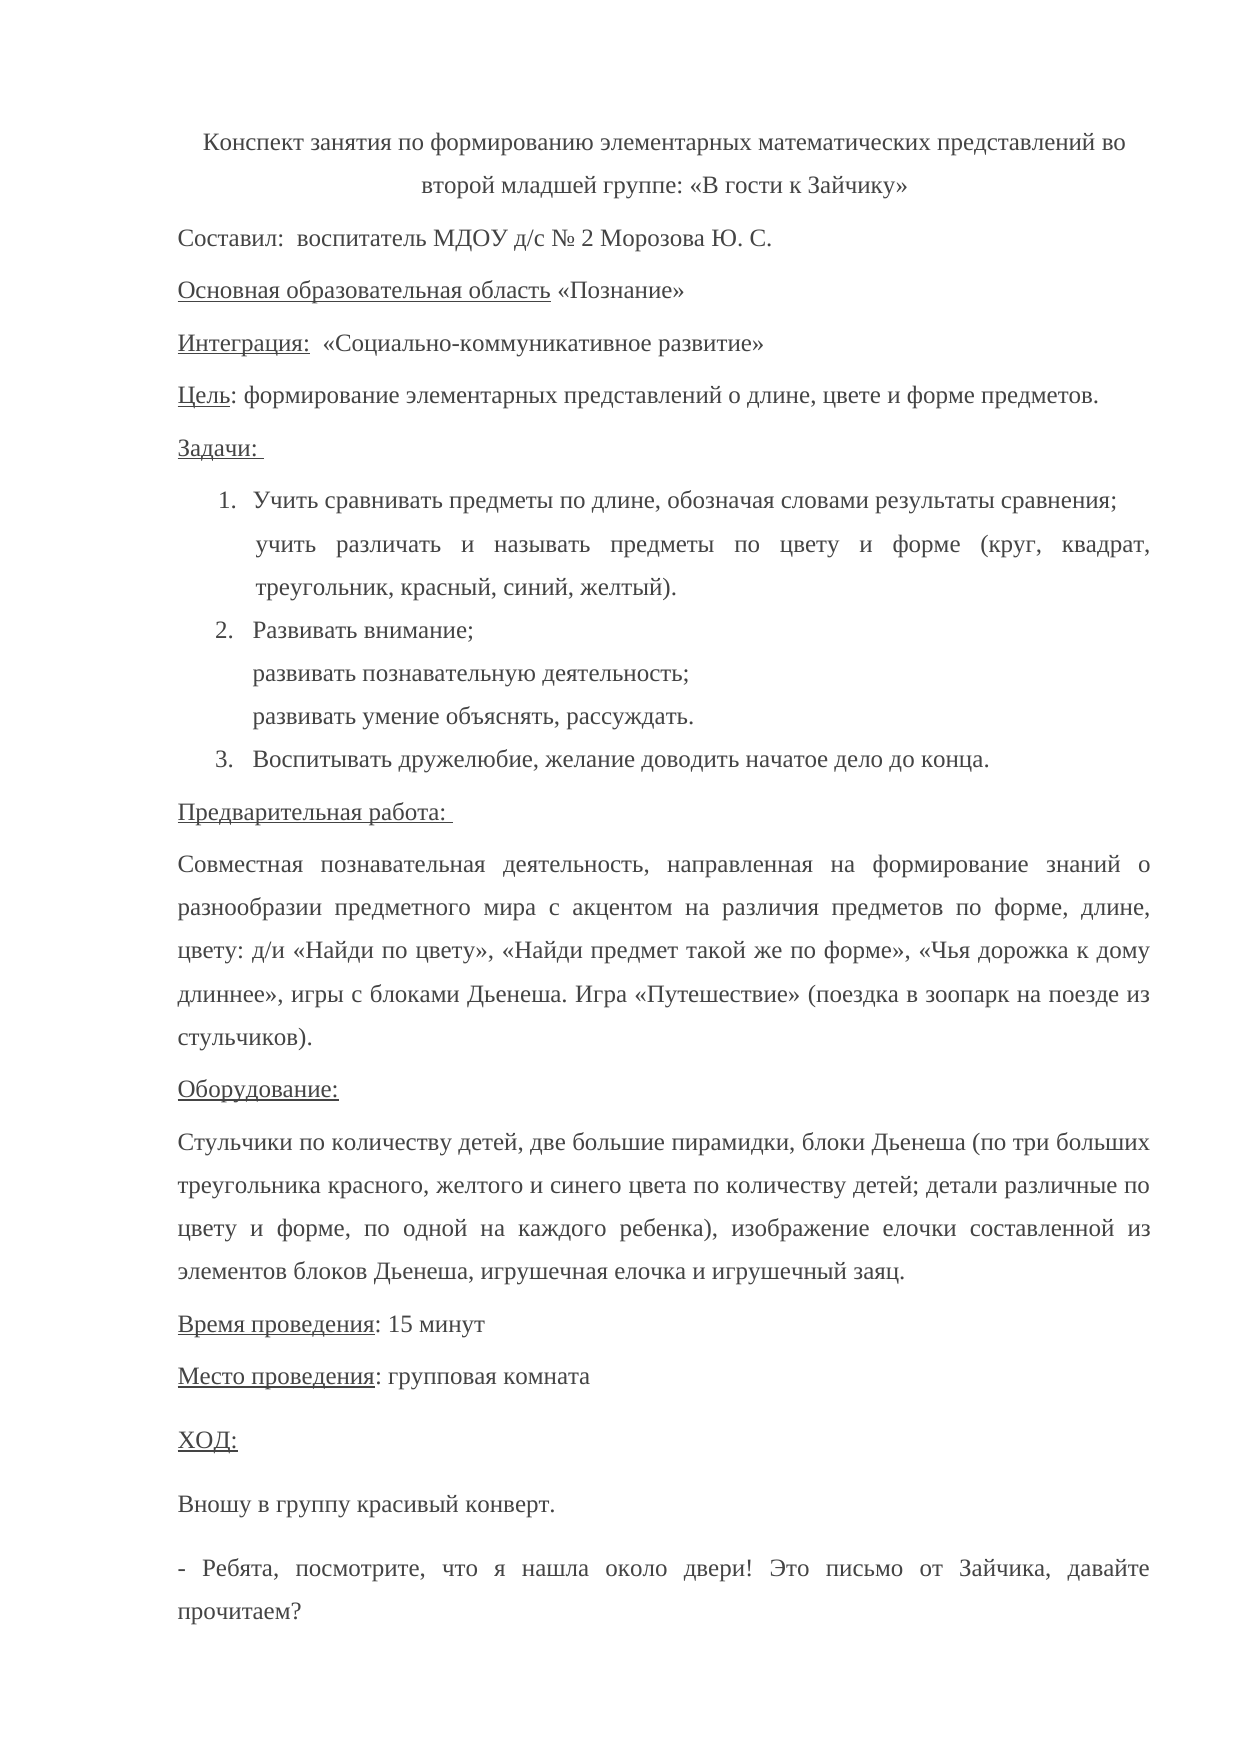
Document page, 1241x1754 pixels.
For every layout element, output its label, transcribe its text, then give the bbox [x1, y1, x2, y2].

text Место проведения: групповая комната [177, 1361, 1152, 1390]
text Задачи: [177, 433, 1152, 462]
text Совместная познавательная деятельность, направленная на формирование знаний о разнообразии предметного мира с акцентом на различия предметов по форме, длине, цвету: д/и «Найди по цвету», «Найди предмет такой же по форме», «Чья дорожка к дому длиннее», игры с блоками Дьенеша. Игра «Путешествие» (поездка в зоопарк на поезде из стульчиков). [177, 849, 1152, 1051]
text учить различать и называть предметы по цвету и форме (круг, квадрат, треугольник, красный, синий, желтый). [255, 529, 1152, 601]
text Стульчики по количеству детей, две большие пирамидки, блоки Дьенеша (по три больших треугольника красного, желтого и синего цвета по количеству детей; детали различные по цвету и форме, по одной на каждого ребенка), изображение елочки составленной из элементов блоков Дьенеша, игрушечная елочка и игрушечный заяц. [177, 1127, 1152, 1285]
text Предварительная работа: [177, 797, 1152, 826]
list развивать познавательную деятельность; [252, 658, 1152, 687]
text Конспект занятия по формированию элементарных математических представлений во второй младшей группе: «В гости к Зайчику» [177, 127, 1152, 199]
list Воспитывать дружелюбие, желание доводить начатое дело до конца. [215, 744, 1152, 773]
text Вношу в группу красивый конверт. [177, 1489, 1152, 1518]
text Составил: воспитатель МДОУ д/с № 2 Морозова Ю. С. [177, 223, 1152, 252]
text ХОД: [177, 1425, 1152, 1454]
text Время проведения: 15 минут [177, 1309, 1152, 1337]
text Цель: формирование элементарных представлений о длине, цвете и форме предметов. [177, 381, 1152, 409]
text Оборудование: [177, 1074, 1152, 1103]
list развивать умение объяснять, рассуждать. [252, 701, 1152, 730]
text Основная образовательная область «Познание» [177, 276, 1152, 304]
list Развивать внимание; [215, 615, 1152, 644]
list Учить сравнивать предметы по длине, обозначая словами результаты сравнения; [218, 486, 1152, 514]
text Интеграция: «Социально-коммуникативное развитие» [177, 328, 1152, 357]
text - Ребята, посмотрите, что я нашла около двери! Это письмо от Зайчика, давайте прочитаем? [177, 1553, 1152, 1625]
